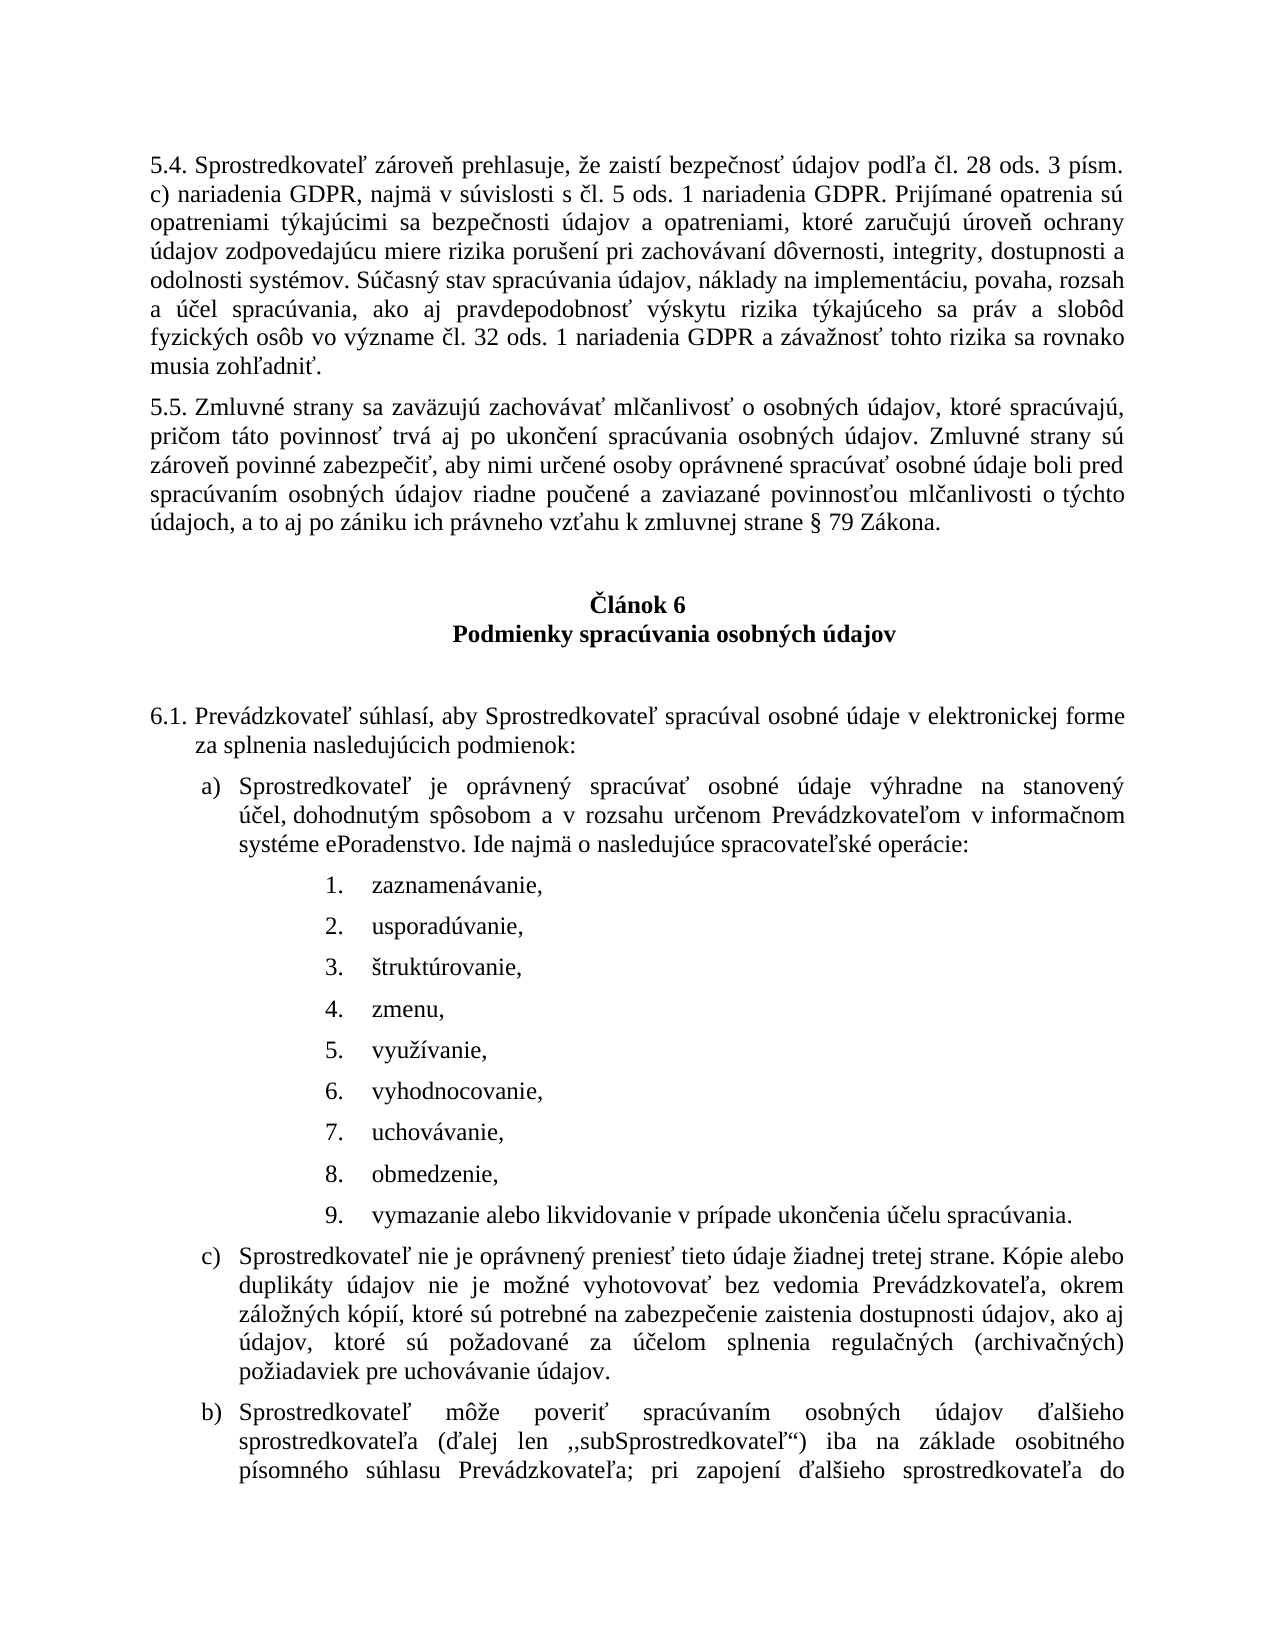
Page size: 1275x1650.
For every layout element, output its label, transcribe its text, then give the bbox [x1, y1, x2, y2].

list usporadúvanie, [334, 911, 1125, 940]
list zaznamenávanie, [334, 870, 1125, 899]
list Sprostredkovateľ zároveň prehlasuje, že zaistí bezpečnosť údajov podľa čl. 28 ods. 3 písm. c) nariadenia GDPR, najmä v súvislosti s čl. 5 ods. 1 nariadenia GDPR. Prijímané opatrenia sú opatreniami týkajúcimi sa bezpečnosti údajov a opatreniami, ktoré zaručujú úroveň ochrany údajov zodpovedajúcu miere rizika porušení pri zachovávaní dôvernosti, integrity, dostupnosti a odolnosti systémov. Súčasný stav spracúvania údajov, náklady na implementáciu, povaha, rozsah a účel spracúvania, ako aj pravdepodobnosť výskytu rizika týkajúceho sa práv a slobôd fyzických osôb vo význame čl. 32 ods. 1 nariadenia GDPR a závažnosť tohto rizika sa rovnako musia zohľadniť. [150, 150, 1125, 380]
list Zmluvné strany sa zaväzujú zachovávať mlčanlivosť o osobných údajov, ktoré spracúvajú, pričom táto povinnosť trvá aj po ukončení spracúvania osobných údajov. Zmluvné strany sú zároveň povinné zabezpečiť, aby nimi určené osoby oprávnené spracúvať osobné údaje boli pred spracúvaním osobných údajov riadne poučené a zaviazané povinnosťou mlčanlivosti o týchto údajoch, a to aj po zániku ich právneho vzťahu k zmluvnej strane § 79 Zákona. [150, 392, 1125, 536]
list Prevádzkovateľ súhlasí, aby Sprostredkovateľ spracúval osobné údaje v elektronickej forme za splnenia nasledujúcich podmienok: [150, 701, 1125, 759]
list zmenu, [334, 994, 1125, 1022]
list štruktúrovanie, [334, 952, 1125, 981]
list obmedzenie, [334, 1159, 1125, 1187]
text Podmienky spracúvania osobných údajov [224, 619, 1125, 647]
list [201, 1397, 1125, 1484]
list uchovávanie, [334, 1117, 1125, 1146]
list Sprostredkovateľ je oprávnený spracúvať osobné údaje výhradne na stanovený účel, dohodnutým spôsobom a v rozsahu určenom Prevádzkovateľom v informačnom systéme ePoradenstvo. Ide najmä o nasledujúce spracovateľské operácie: [201, 771, 1125, 857]
list Sprostredkovateľ nie je oprávnený preniesť tieto údaje žiadnej tretej strane. Kópie alebo duplikáty údajov nie je možné vyhotovovať bez vedomia Prevádzkovateľa, okrem záložných kópií, ktoré sú potrebné na zabezpečenie zaistenia dostupnosti údajov, ako aj údajov, ktoré sú požadované za účelom splnenia regulačných (archivačných) požiadaviek pre uchovávanie údajov. [201, 1241, 1125, 1385]
list vyhodnocovanie, [334, 1076, 1125, 1105]
list využívanie, [334, 1035, 1125, 1064]
list Článok 6 [150, 590, 1125, 619]
list vymazanie alebo likvidovanie v prípade ukončenia účelu spracúvania. [334, 1200, 1125, 1229]
